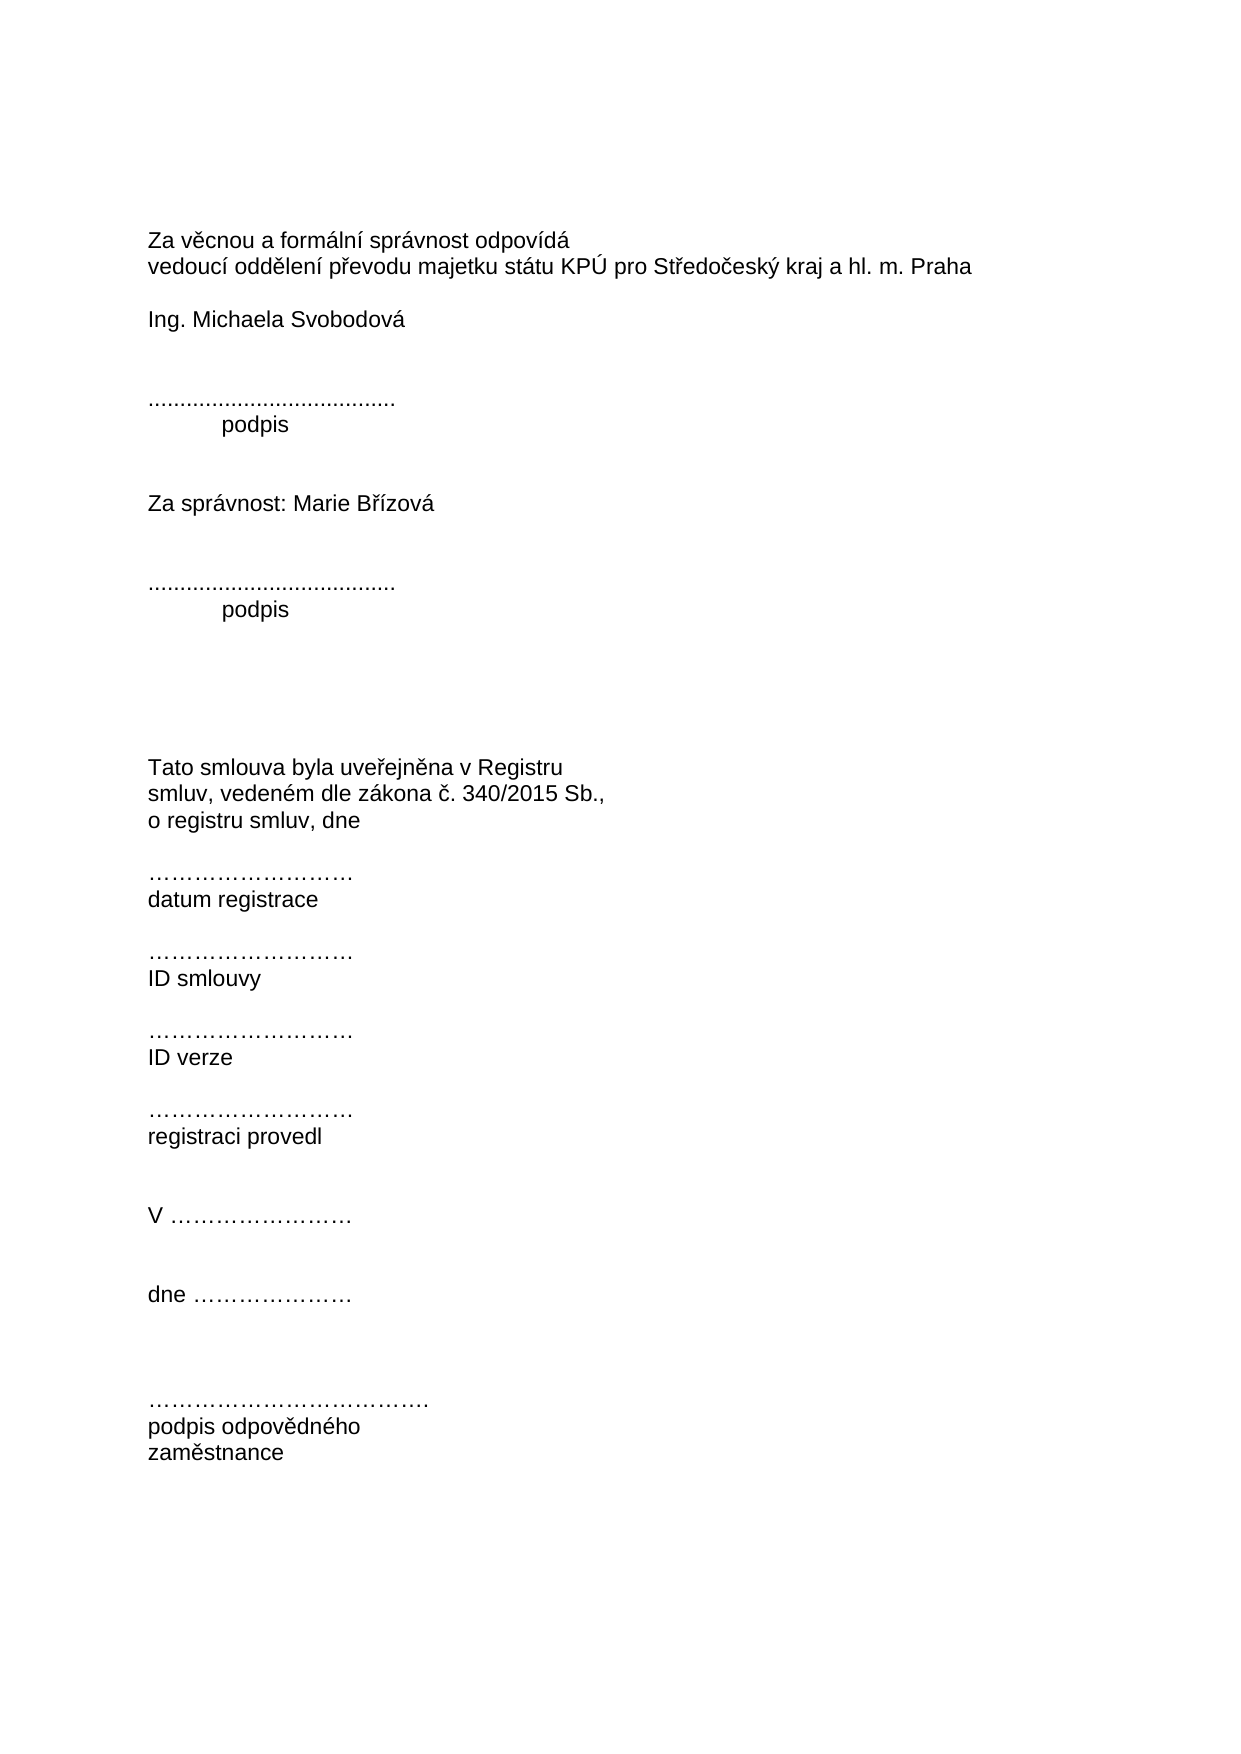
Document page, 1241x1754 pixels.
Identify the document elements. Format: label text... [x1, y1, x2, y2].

text Tato smlouva byla uveřejněna v Registru [148, 754, 1092, 780]
text Ing. Michaela Svobodová [148, 306, 1092, 332]
text dne ………………… [148, 1281, 1092, 1307]
text ……………………… [148, 859, 1092, 886]
text ……………………… [148, 938, 1092, 965]
text Za správnost: Marie Břízová [148, 490, 1092, 517]
text ……………………… [148, 1096, 1092, 1123]
text ....................................... [148, 569, 1092, 596]
text ID verze [148, 1044, 1092, 1070]
text o registru smluv, dne [148, 807, 1092, 833]
text V …………………… [148, 1202, 1092, 1228]
text podpis [148, 596, 1092, 622]
text datum registrace [148, 886, 1092, 912]
text ………………………………. [148, 1386, 1092, 1413]
text registraci provedl [148, 1123, 1092, 1149]
text vedoucí oddělení převodu majetku státu KPÚ pro Středočeský kraj a hl. m. Praha [148, 253, 1092, 279]
text smluv, vedeném dle zákona č. 340/2015 Sb., [148, 780, 1092, 807]
text podpis odpovědného [148, 1413, 1092, 1439]
text podpis [148, 411, 1092, 438]
text ....................................... [148, 385, 1092, 411]
text Za věcnou a formální správnost odpovídá [148, 227, 1092, 253]
text ……………………… [148, 1017, 1092, 1044]
text ID smlouvy [148, 965, 1092, 991]
text zaměstnance [148, 1439, 1092, 1465]
